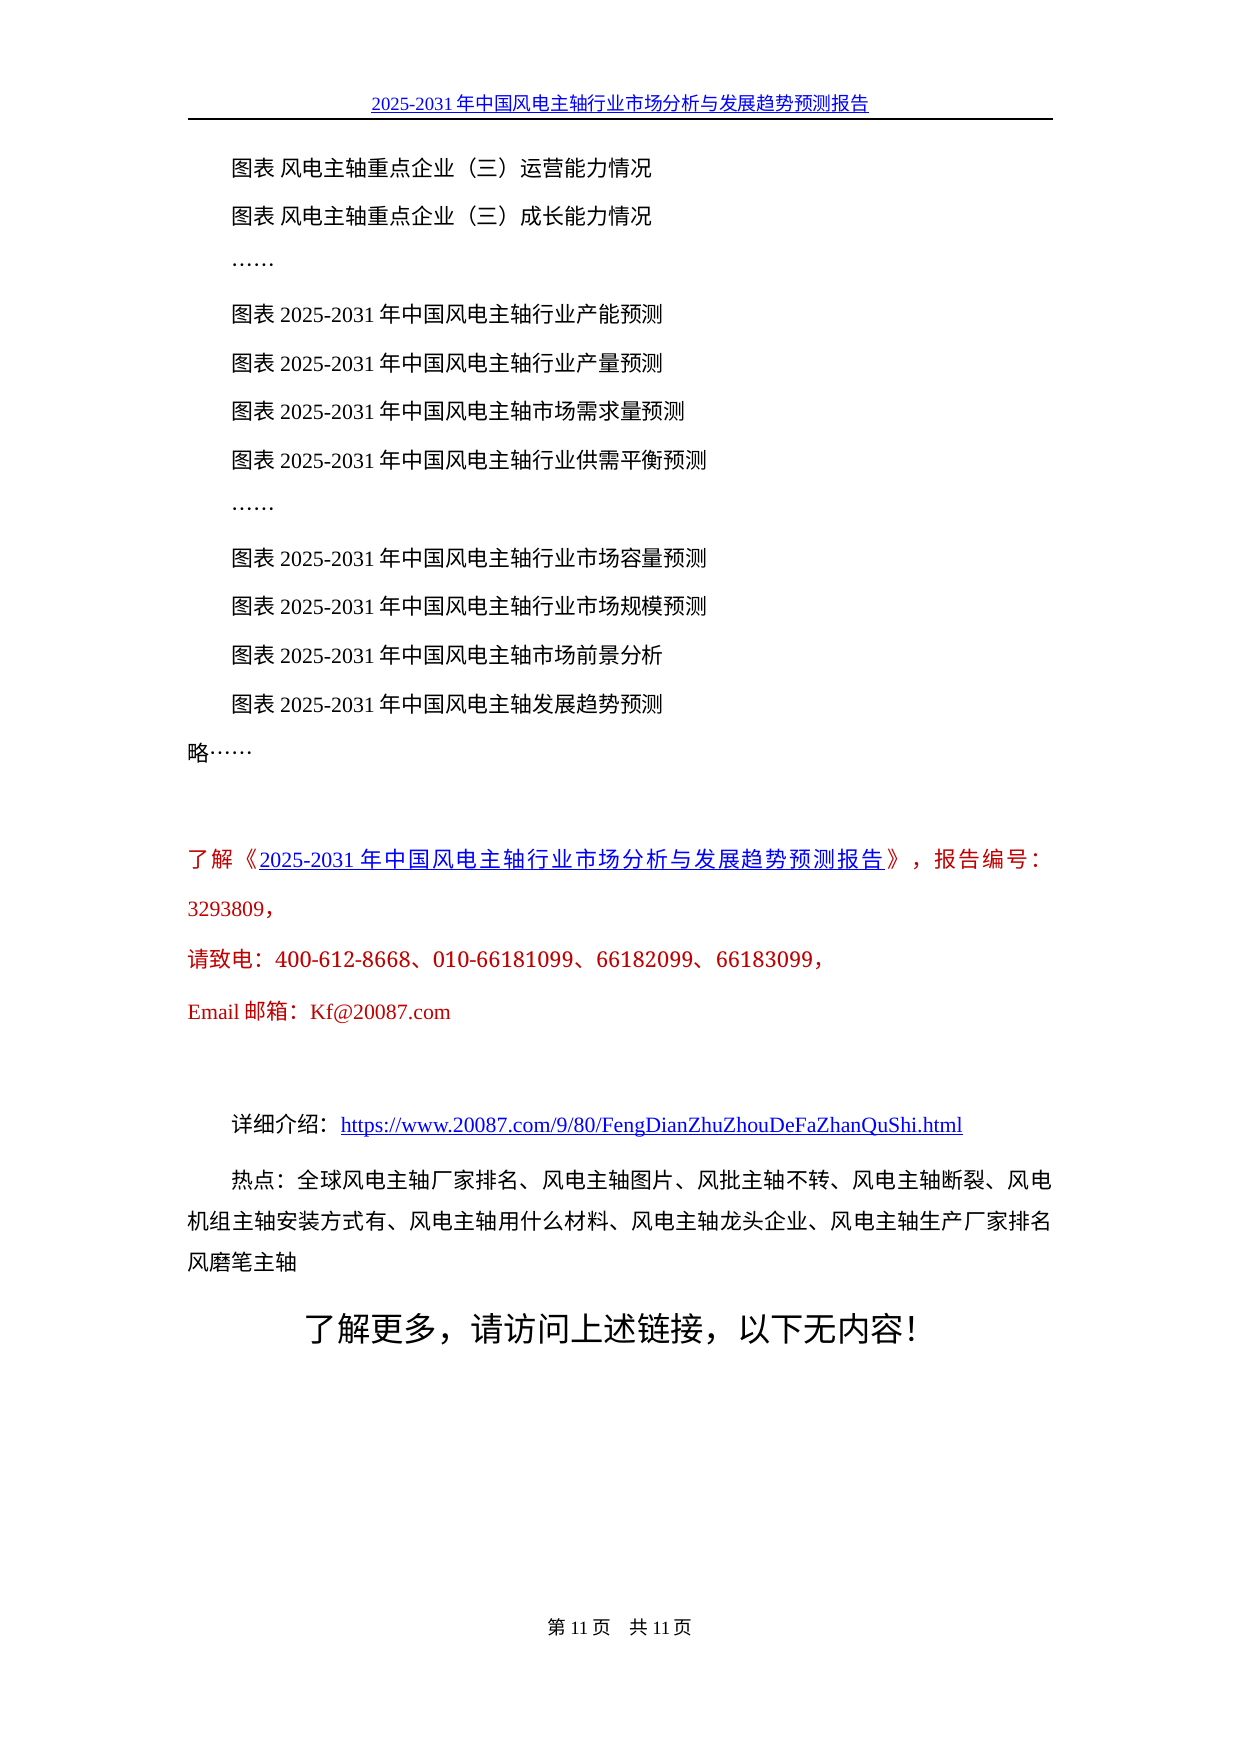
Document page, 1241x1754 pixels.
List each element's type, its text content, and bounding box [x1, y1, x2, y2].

text 请致电：400-612-8668、010-66181099、66182099、66183099， [187, 942, 1053, 974]
text 热点：全球风电主轴厂家排名、风电主轴图片、风批主轴不转、风电主轴断裂、风电机组主轴安装方式有、风电主轴用什么材料、风电主轴龙头企业、风电主轴生产厂家排名、风磨笔主轴 [187, 1163, 1053, 1277]
title 了解更多，请访问上述链接，以下无内容！ [187, 1294, 1053, 1359]
text 详细介绍：https://www.20087.com/9/80/FengDianZhuZhouDeFaZhanQuShi.html [187, 1106, 1053, 1139]
text Email邮箱：Kf@20087.com [187, 993, 1053, 1026]
text 了解《2025-2031年中国风电主轴行业市场分析与发展趋势预测报告》，报告编号：3293809， [187, 842, 1053, 923]
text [187, 150, 1053, 768]
